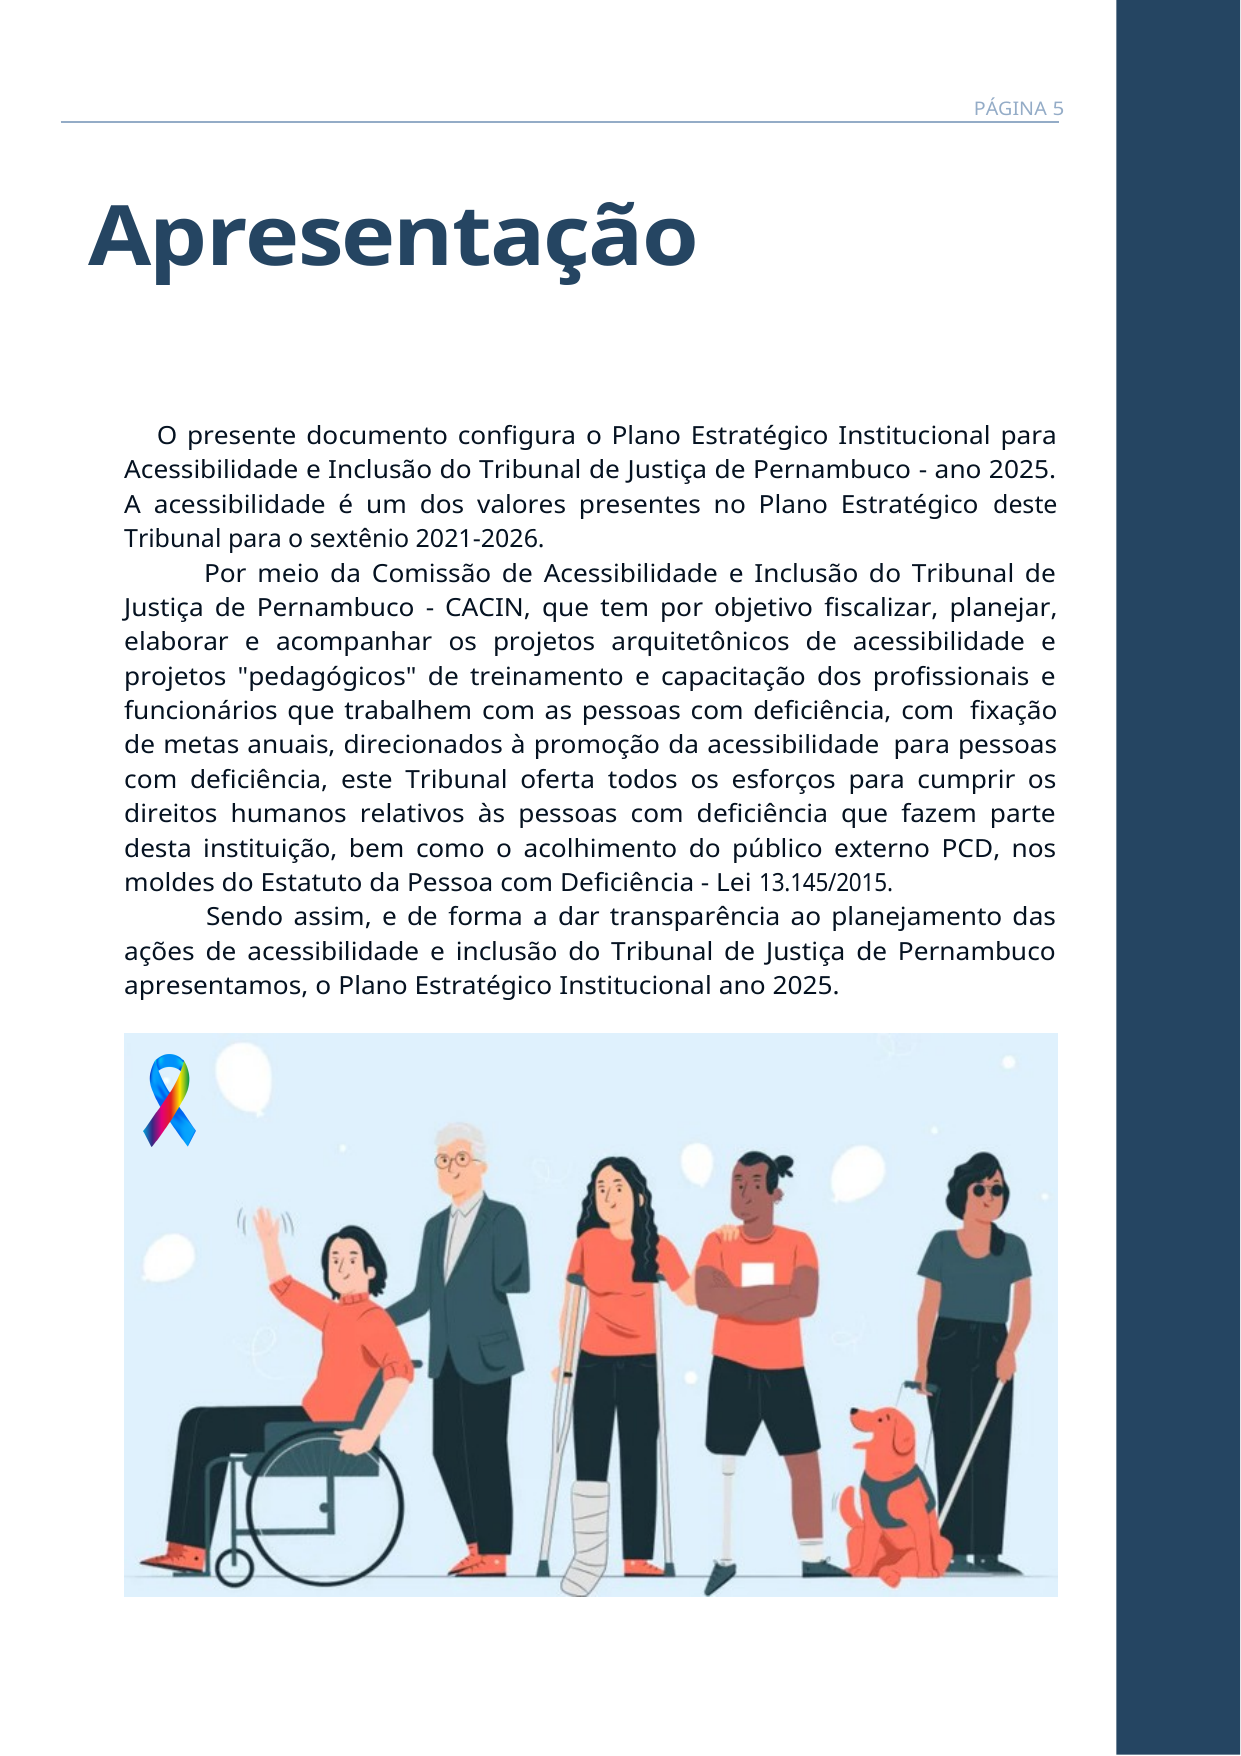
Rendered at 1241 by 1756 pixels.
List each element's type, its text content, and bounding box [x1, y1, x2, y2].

subtitle Apresentação [88, 176, 1116, 289]
text Por meio da Comissão de Acessibilidade e Inclusão do Tribunal de Justiça de Pernambuco - CACIN, que tem por objetivo fiscalizar, planejar, elaborar e acompanhar os projetos arquitetônicos de acessibilidade e projetos "pedagógicos" de treinamento e capacitação dos profissionais e funcionários que trabalhem com as pessoas com deficiência, com fixação de metas anuais, direcionados à promoção da acessibilidade para pessoas com deficiência, este Tribunal oferta todos os esforços para cumprir os direitos humanos relativos às pessoas com deficiência que fazem parte desta instituição, bem como o acolhimento do público externo PCD, nos moldes do Estatuto da Pessoa com Deficiência - Lei 13.145/2015. [124, 555, 1057, 899]
picture [124, 1033, 1058, 1597]
text Sendo assim, e de forma a dar transparência ao planejamento das ações de acessibilidade e inclusão do Tribunal de Justiça de Pernambuco apresentamos, o Plano Estratégico Institucional ano 2025. [124, 899, 1057, 1002]
text O presente documento configura o Plano Estratégico Institucional para Acessibilidade e Inclusão do Tribunal de Justiça de Pernambuco - ano 2025. A acessibilidade é um dos valores presentes no Plano Estratégico deste Tribunal para o sextênio 2021-2026. [124, 418, 1057, 555]
